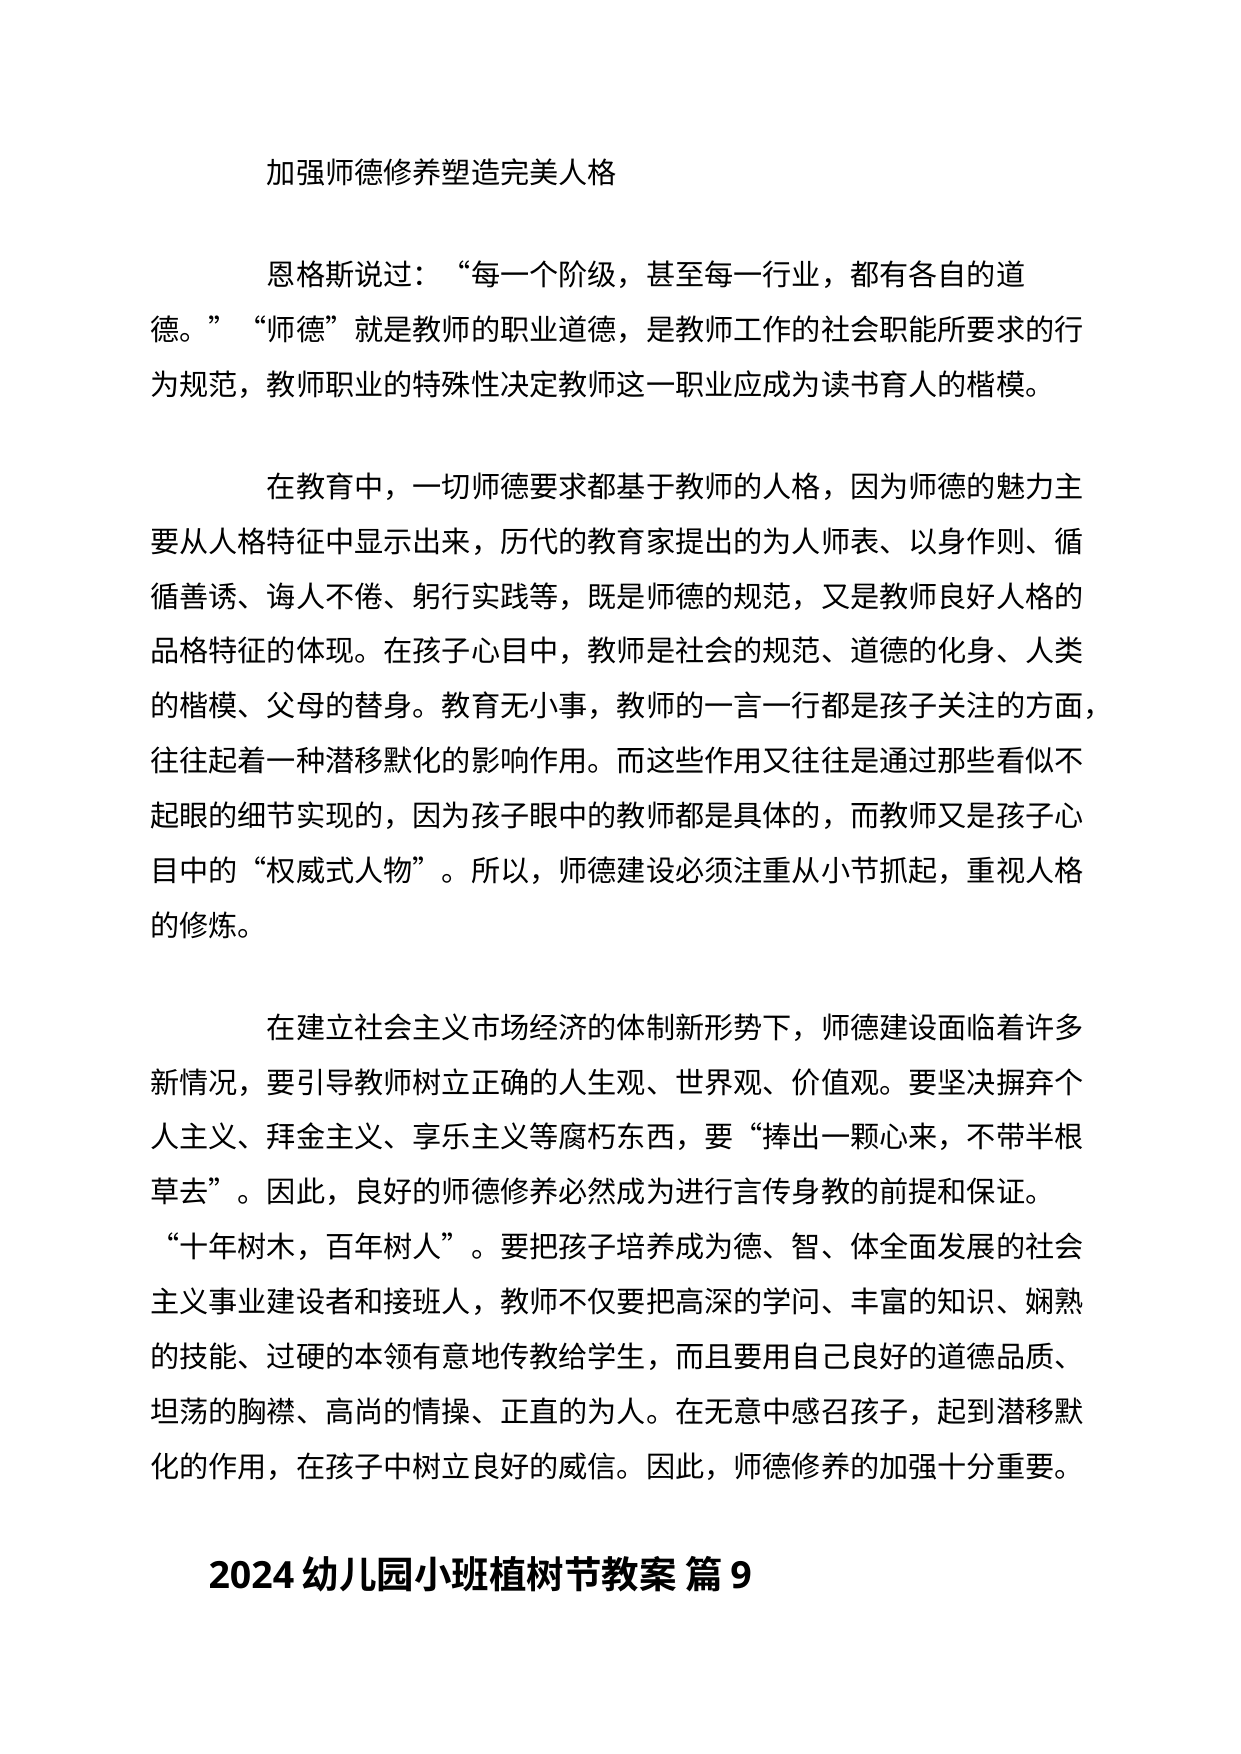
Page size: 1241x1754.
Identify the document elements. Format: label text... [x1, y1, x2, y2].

text 2024幼儿园小班植树节教案 篇9 [150, 1545, 1090, 1600]
text 在教育中，一切师德要求都基于教师的人格，因为师德的魅力主要从人格特征中显示出来，历代的教育家提出的为人师表、以身作则、循循善诱、诲人不倦、躬行实践等，既是师德的规范，又是教师良好人格的品格特征的体现。在孩子心目中，教师是社会的规范、道德的化身、人类的楷模、父母的替身。教育无小事，教师的一言一行都是孩子关注的方面，往往起着一种潜移默化的影响作用。而这些作用又往往是通过那些看似不起眼的细节实现的，因为孩子眼中的教师都是具体的，而教师又是孩子心目中的“权威式人物”。所以，师德建设必须注重从小节抓起，重视人格的修炼。 [150, 463, 1090, 945]
text 加强师德修养塑造完美人格 [150, 150, 1090, 192]
text 恩格斯说过：“每一个阶级，甚至每一行业，都有各自的道德。”“师德”就是教师的职业道德，是教师工作的社会职能所要求的行为规范，教师职业的特殊性决定教师这一职业应成为读书育人的楷模。 [150, 252, 1090, 404]
text 在建立社会主义市场经济的体制新形势下，师德建设面临着许多新情况，要引导教师树立正确的人生观、世界观、价值观。要坚决摒弃个人主义、拜金主义、享乐主义等腐朽东西，要“捧出一颗心来，不带半根草去”。因此，良好的师德修养必然成为进行言传身教的前提和保证。“十年树木，百年树人”。要把孩子培养成为德、智、体全面发展的社会主义事业建设者和接班人，教师不仅要把高深的学问、丰富的知识、娴熟的技能、过硬的本领有意地传教给学生，而且要用自己良好的道德品质、坦荡的胸襟、高尚的情操、正直的为人。在无意中感召孩子，起到潜移默化的作用，在孩子中树立良好的威信。因此，师德修养的加强十分重要。 [150, 1004, 1090, 1486]
